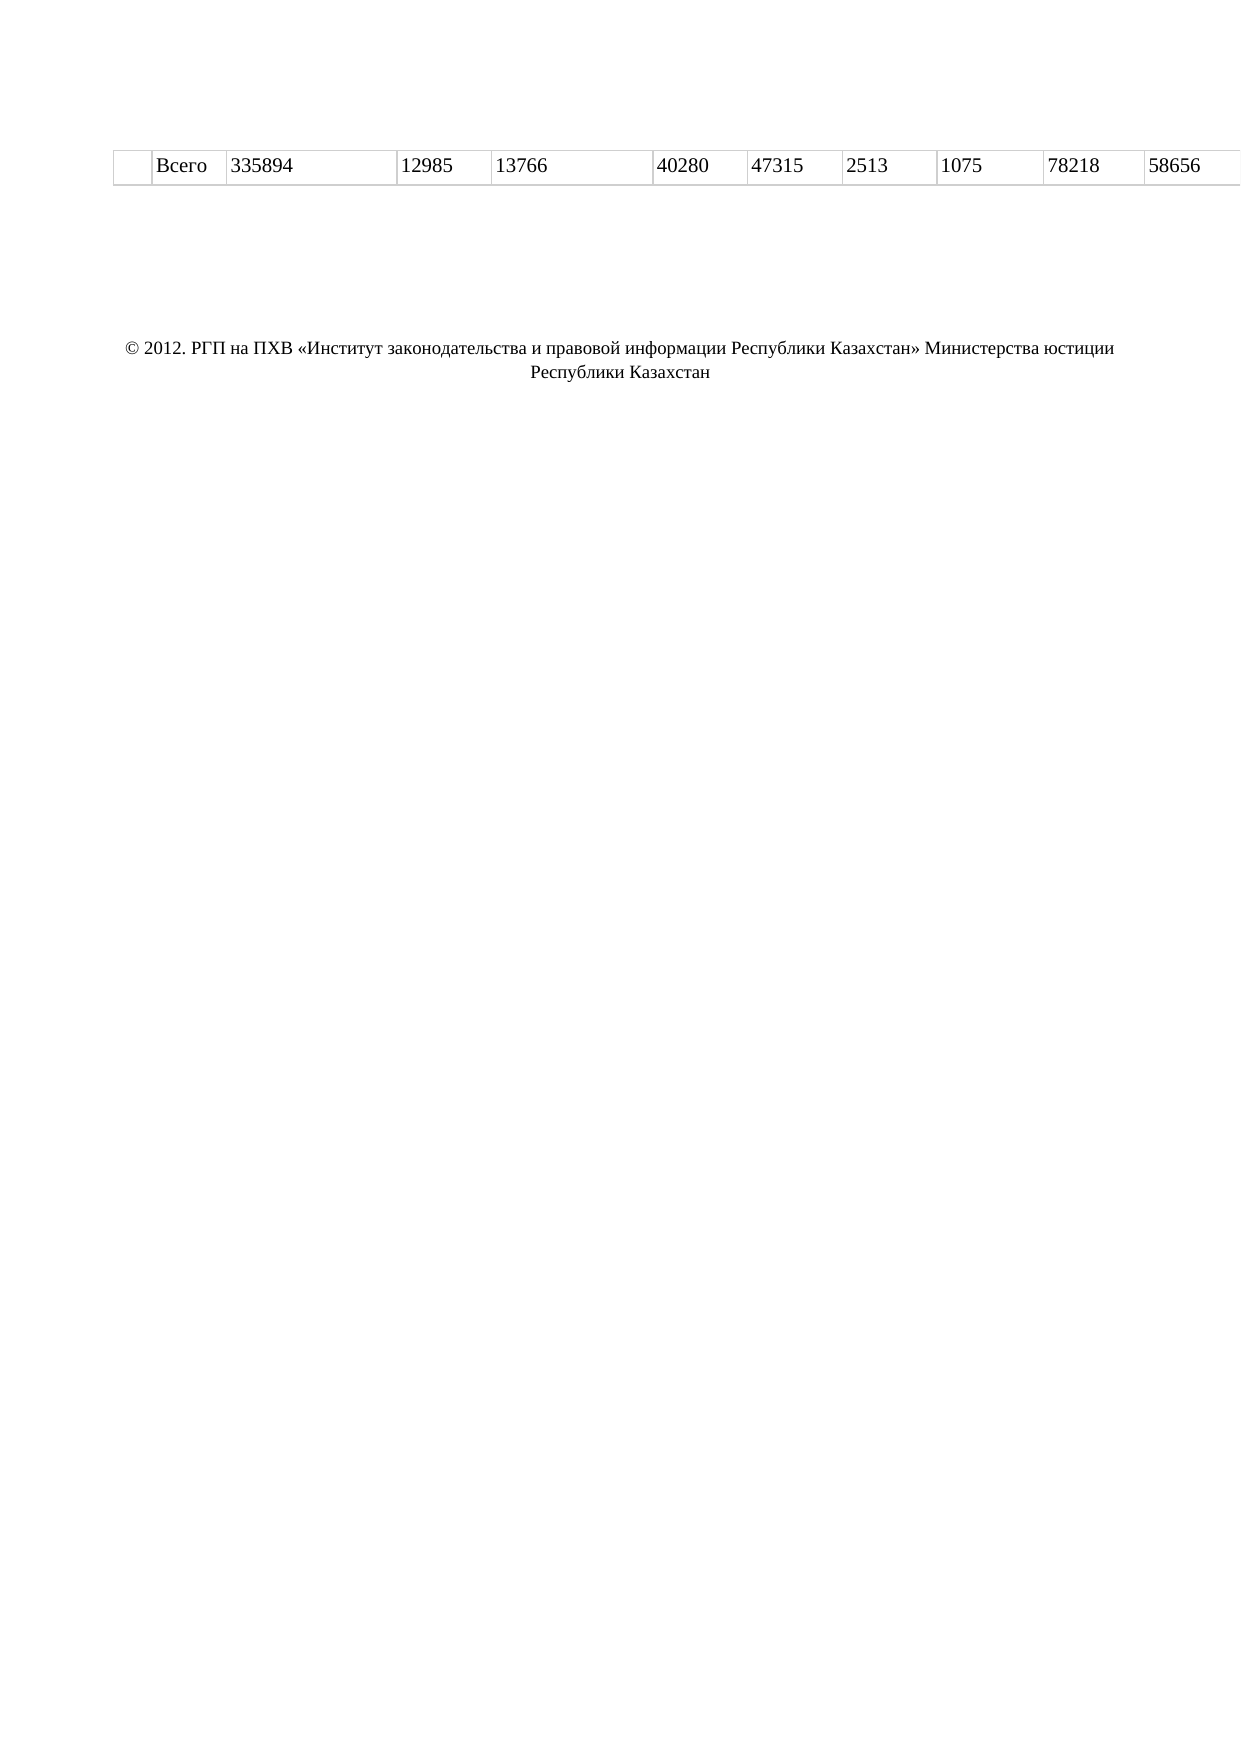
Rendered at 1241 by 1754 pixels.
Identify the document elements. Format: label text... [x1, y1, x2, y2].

table_cell 2513 [843, 151, 936, 184]
table_cell 40280 [654, 151, 747, 184]
table_cell [114, 151, 151, 184]
table_cell 335894 [227, 151, 396, 184]
text © 2012. РГП на ПХВ «Институт законодательства и правовой информации Республики Казахстан» Министерства юстиции Республики Казахстан [112, 337, 1128, 383]
table_cell 12985 [398, 151, 491, 184]
table_cell 78218 [1044, 151, 1144, 184]
table_cell 47315 [748, 151, 842, 184]
table_cell 58656 [1145, 151, 1240, 184]
table_cell Всего [153, 151, 226, 184]
table_cell 13766 [492, 151, 652, 184]
table_cell 1075 [938, 151, 1043, 184]
